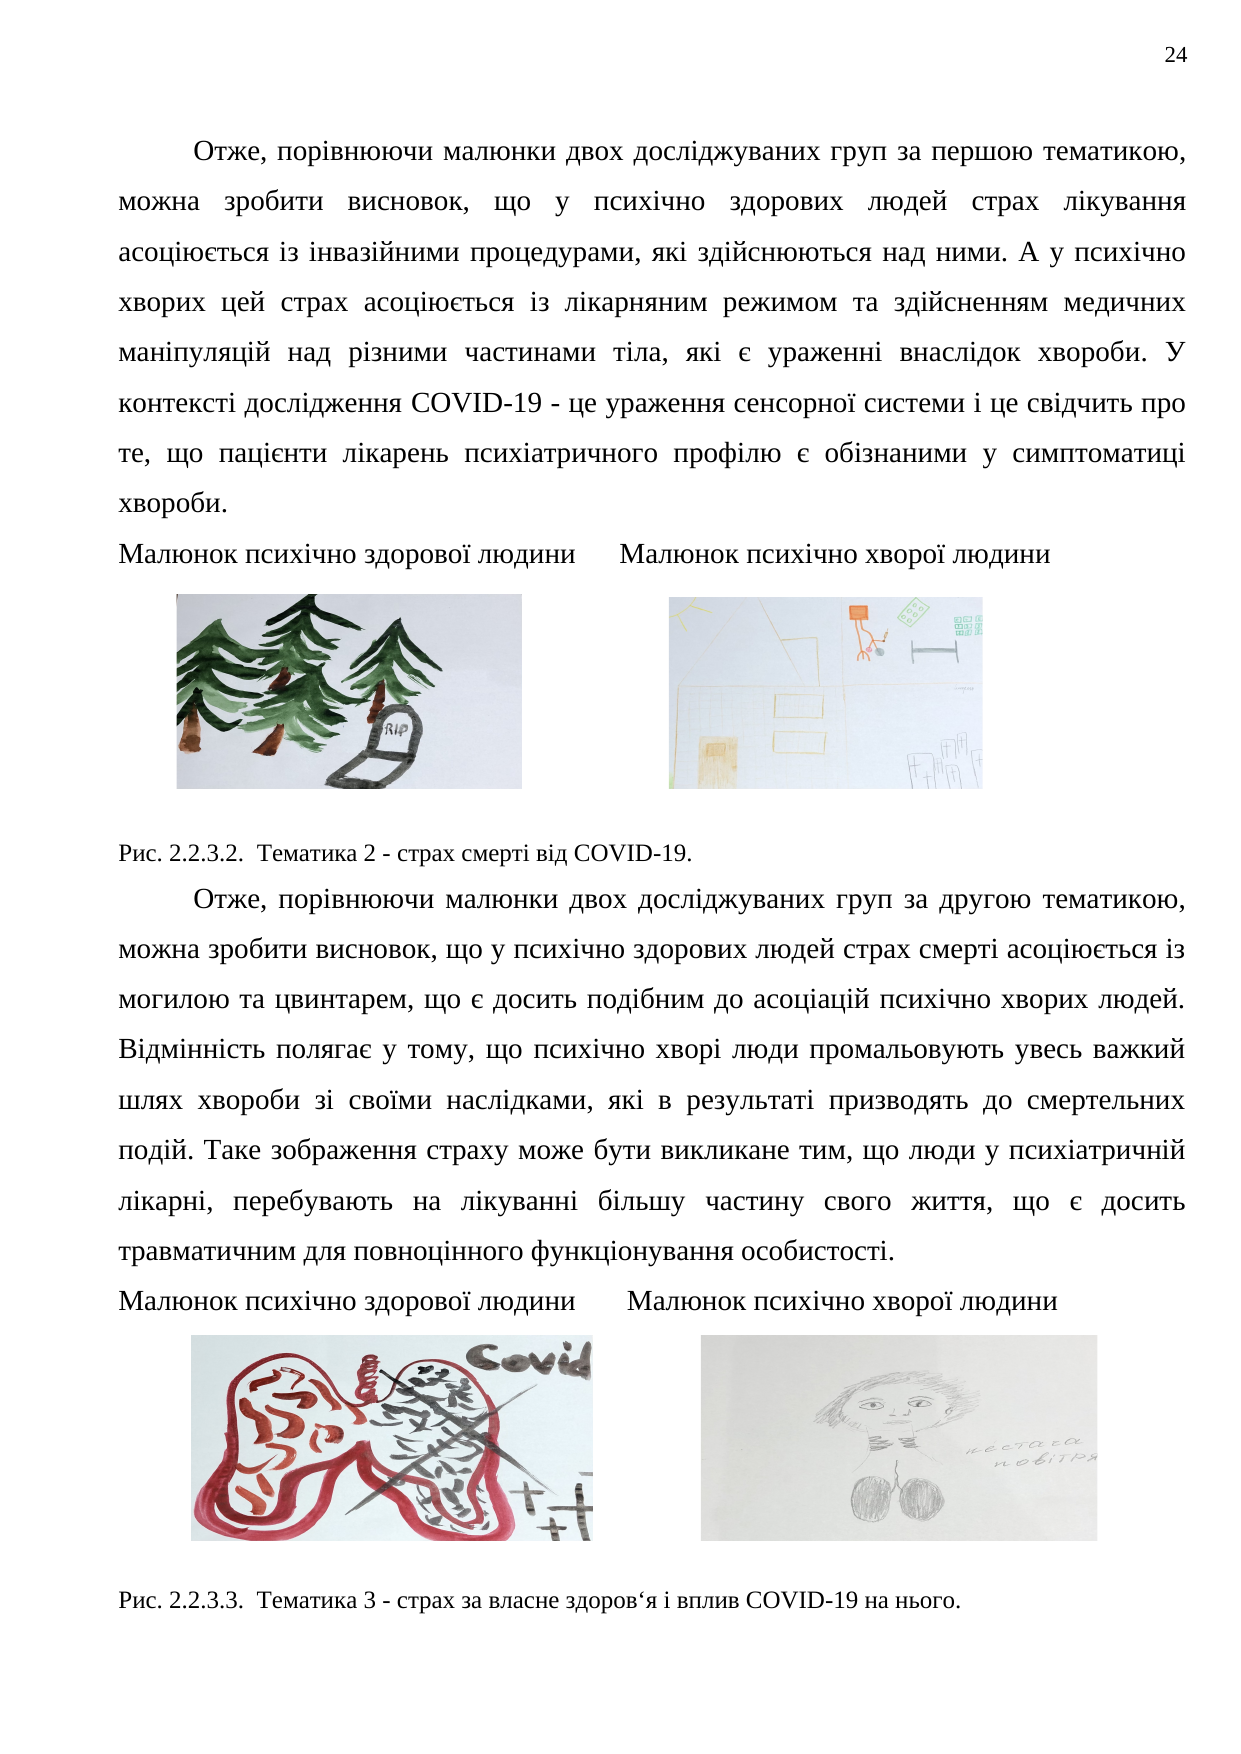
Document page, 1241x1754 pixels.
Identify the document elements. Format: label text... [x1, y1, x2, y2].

text Рис. 2.2.3.2. Tематика 2 - страх смерті від COVID-19. [118, 838, 1187, 866]
picture [176, 594, 522, 789]
picture [191, 1335, 593, 1541]
picture [700, 1335, 1098, 1541]
text Рис. 2.2.3.3. Tематика 3 - страх за власне здоров‘я і вплив COVID-19 на нього. [118, 1585, 1187, 1614]
text Малюнок психічно здорової людини Малюнок психічно хворої людини [118, 536, 1187, 569]
text Малюнок психічно здорової людини Малюнок психічно хворої людини [118, 1283, 1187, 1317]
text Отже, порівнюючи малюнки двох досліджуваних груп за першою тематикою, можна зробити висновок, що у психічно здорових людей страх лікування асоціюється із інвазійними процедурами, які здійснюються над ними. А у психічно хворих цей страх асоціюється із лікарняним режимом та здійсненням медичних маніпуляцій над різними частинами тіла, які є ураженні внаслідок хвороби. У контексті дослідження COVID-19 - це ураження сенсорної системи і це свідчить про те, що пацієнти лікарень психіатричного профілю є обізнаними у симптоматиці хвороби. [118, 133, 1187, 519]
picture [668, 597, 983, 789]
text Отже, порівнюючи малюнки двох досліджуваних груп за другою тематикою, можна зробити висновок, що у психічно здорових людей страх смерті асоціюється із могилою та цвинтарем, що є досить подібним до асоціацій психічно хворих людей. Відмінність полягає у тому, що психічно хворі люди промальовують увесь важкий шлях хвороби зі своїми наслідками, які в результаті призводять до смертельних подій. Таке зображення страху може бути викликане тим, що люди у психіатричній лікарні, перебувають на лікуванні більшу частину свого життя, що є досить травматичним для повноцінного функціонування особистості. [118, 881, 1187, 1266]
